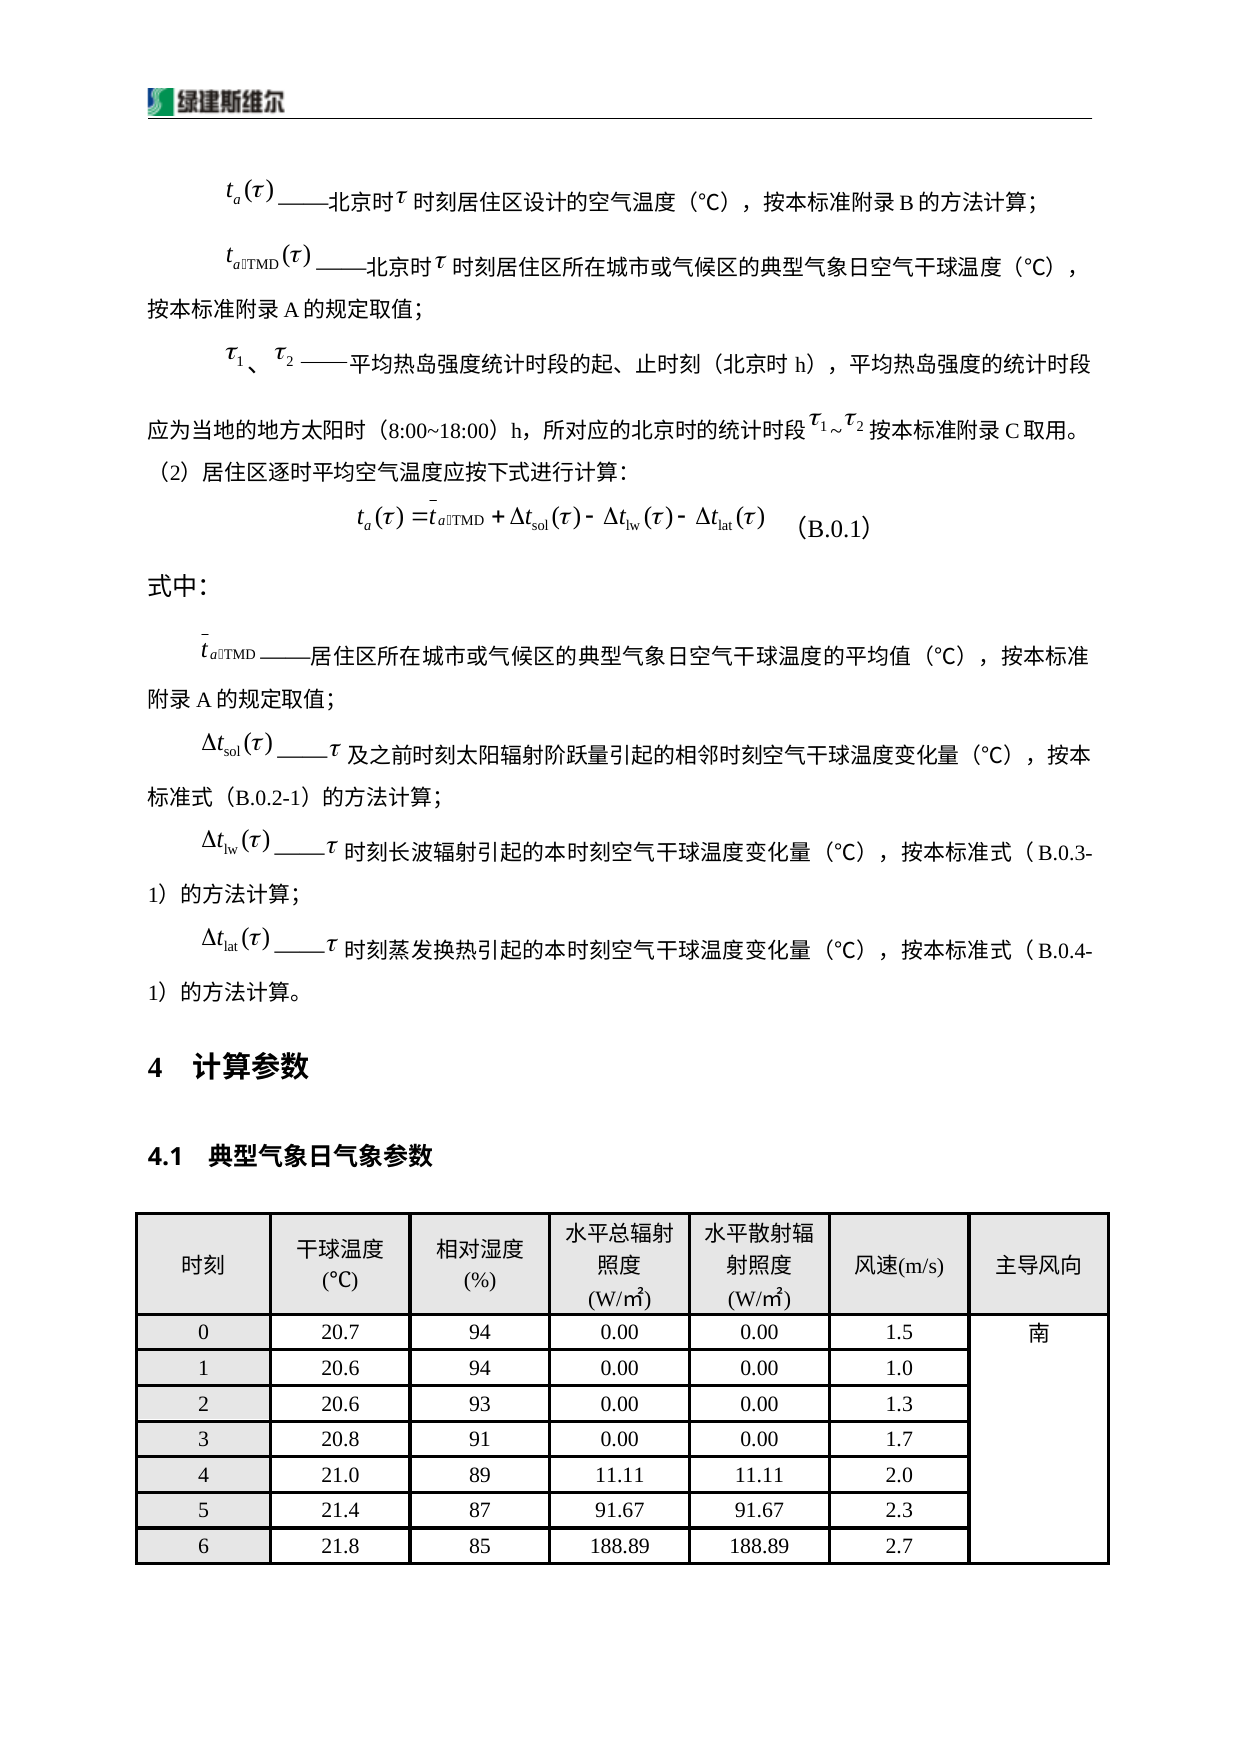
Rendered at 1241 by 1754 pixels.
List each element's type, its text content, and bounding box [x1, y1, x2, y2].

table_cell 85 [412, 1530, 548, 1562]
table_cell 3 [138, 1423, 269, 1455]
table_cell 91 [412, 1423, 548, 1455]
table_header 水平散射辐射照度 (W/㎡) [691, 1215, 828, 1313]
text 式中： [148, 552, 1092, 617]
table_cell 0.00 [551, 1316, 688, 1348]
table_cell 89 [412, 1458, 548, 1491]
table_cell 0.00 [691, 1423, 828, 1455]
table_header 时刻 [138, 1215, 269, 1313]
table_cell 21.8 [272, 1530, 408, 1562]
text （B.0.1） [148, 487, 1092, 552]
table_cell 5 [138, 1494, 269, 1526]
table_cell 0.00 [691, 1387, 828, 1419]
table_cell 2.7 [831, 1530, 967, 1562]
table_cell 1.5 [831, 1316, 967, 1348]
table_header 干球温度 (℃) [272, 1215, 408, 1313]
table_cell 20.7 [272, 1316, 408, 1348]
table_cell 0.00 [551, 1387, 688, 1419]
table_cell 2 [138, 1387, 269, 1419]
table_header 主导风向 [971, 1215, 1107, 1313]
table_cell 91.67 [691, 1494, 828, 1526]
table_cell 188.89 [691, 1530, 828, 1562]
table_cell 0.00 [691, 1316, 828, 1348]
table_cell 1.7 [831, 1423, 967, 1455]
text ——北京时时刻居住区设计的空气温度（℃），按本标准附录B的方法计算； [148, 162, 1092, 227]
text ——时刻蒸发换热引起的本时刻空气干球温度变化量（℃），按本标准式（B.0.4-1）的方法计算。 [148, 909, 1092, 1007]
table_cell 87 [412, 1494, 548, 1526]
table_cell 1.0 [831, 1351, 967, 1384]
table_cell 0.00 [551, 1423, 688, 1455]
table_cell 21.4 [272, 1494, 408, 1526]
subtitle 计算参数 [148, 1032, 1092, 1097]
table_cell 20.6 [272, 1387, 408, 1419]
table_header 水平总辐射照度 (W/㎡) [551, 1215, 688, 1313]
table_header 相对湿度(%) [412, 1215, 548, 1313]
picture [147, 88, 288, 116]
table_cell 188.89 [551, 1530, 688, 1562]
table_cell 4 [138, 1458, 269, 1491]
table_cell 11.11 [551, 1458, 688, 1491]
text ——及之前时刻太阳辐射阶跃量引起的相邻时刻空气干球温度变化量（℃），按本标准式（B.0.2-1）的方法计算； [148, 714, 1092, 812]
table_cell 94 [412, 1351, 548, 1384]
table_cell 1 [138, 1351, 269, 1384]
table_cell 2.0 [831, 1458, 967, 1491]
table_cell 91.67 [551, 1494, 688, 1526]
table_cell 20.8 [272, 1423, 408, 1455]
table_cell 2.3 [831, 1494, 967, 1526]
table_cell 1.3 [831, 1387, 967, 1419]
text ——时刻长波辐射引起的本时刻空气干球温度变化量（℃），按本标准式（B.0.3-1）的方法计算； [148, 812, 1092, 909]
table_cell 6 [138, 1530, 269, 1562]
table_cell 南 [971, 1316, 1107, 1562]
table_cell 11.11 [691, 1458, 828, 1491]
table_cell 0.00 [551, 1351, 688, 1384]
text ——北京时时刻居住区所在城市或气候区的典型气象日空气干球温度（℃），按本标准附录A的规定取值； [148, 227, 1092, 324]
subtitle 典型气象日气象参数 [148, 1122, 1092, 1187]
table_cell 0 [138, 1316, 269, 1348]
table_cell 21.0 [272, 1458, 408, 1491]
table_cell 0.00 [691, 1351, 828, 1384]
table_cell 94 [412, 1316, 548, 1348]
table_header 风速(m/s) [831, 1215, 967, 1313]
table_cell 93 [412, 1387, 548, 1419]
text ——居住区所在城市或气候区的典型气象日空气干球温度的平均值（℃），按本标准附录A的规定取值； [148, 617, 1092, 714]
text 、——平均热岛强度统计时段的起、止时刻（北京时h），平均热岛强度的统计时段应为当地的地方太阳时（8:00~18:00）h，所对应的北京时的统计时段~按本标准附录C取用。 [148, 324, 1092, 454]
text （2）居住区逐时平均空气温度应按下式进行计算： [148, 454, 1092, 487]
table_cell 20.6 [272, 1351, 408, 1384]
